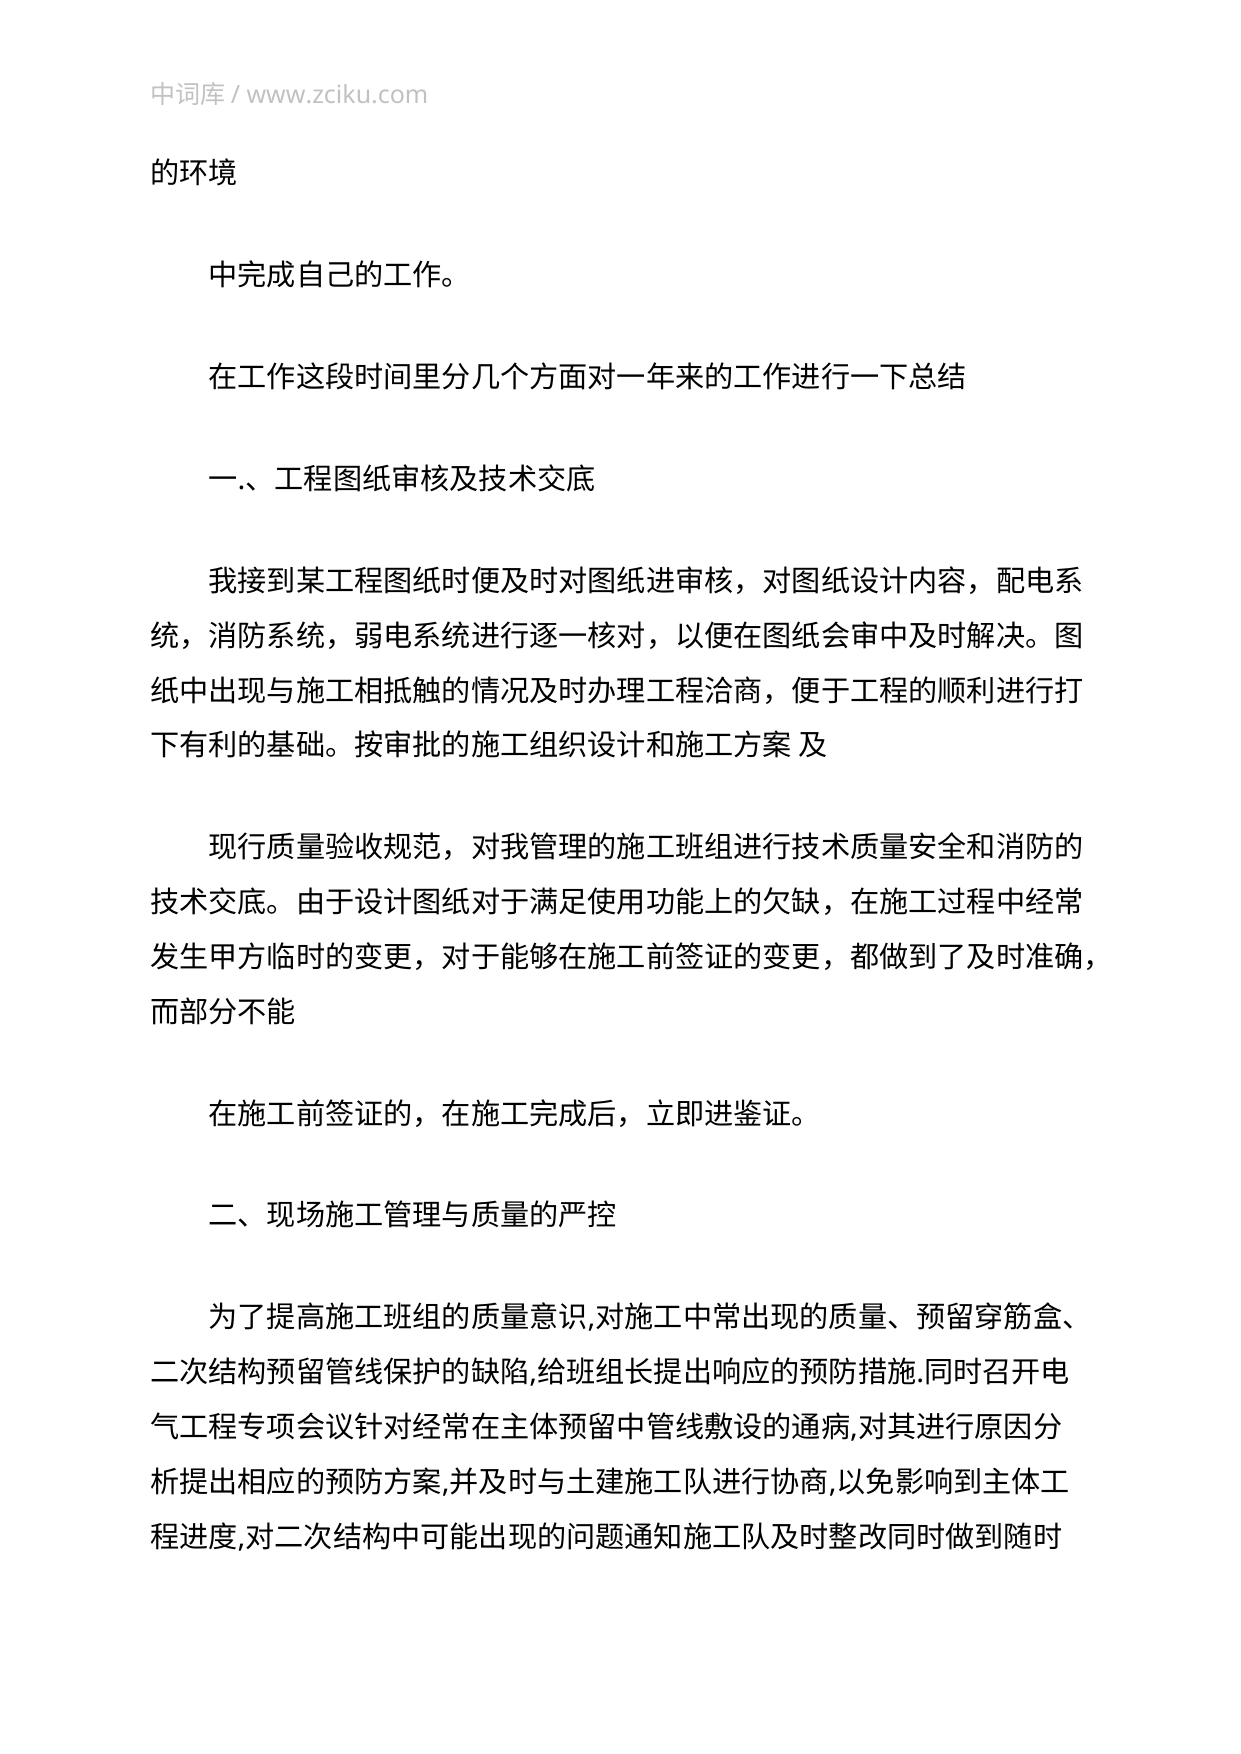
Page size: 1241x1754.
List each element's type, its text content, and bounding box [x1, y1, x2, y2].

text 二、现场施工管理与质量的严控 [150, 1192, 1090, 1234]
text 在工作这段时间里分几个方面对一年来的工作进行一下总结 [150, 353, 1090, 396]
text 现行质量验收规范，对我管理的施工班组进行技术质量安全和消防的技术交底。由于设计图纸对于满足使用功能上的欠缺，在施工过程中经常发生甲方临时的变更，对于能够在施工前签证的变更，都做到了及时准确，而部分不能 [150, 824, 1090, 1031]
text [150, 1294, 1090, 1556]
text 一.、工程图纸审核及技术交底 [150, 455, 1090, 498]
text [150, 150, 1090, 192]
text 中完成自己的工作。 [150, 252, 1090, 294]
text 在施工前签证的，在施工完成后，立即进鉴证。 [150, 1090, 1090, 1132]
text 我接到某工程图纸时便及时对图纸进审核，对图纸设计内容，配电系统，消防系统，弱电系统进行逐一核对，以便在图纸会审中及时解决。图纸中出现与施工相抵触的情况及时办理工程洽商，便于工程的顺利进行打下有利的基础。按审批的施工组织设计和施工方案 及 [150, 557, 1090, 764]
